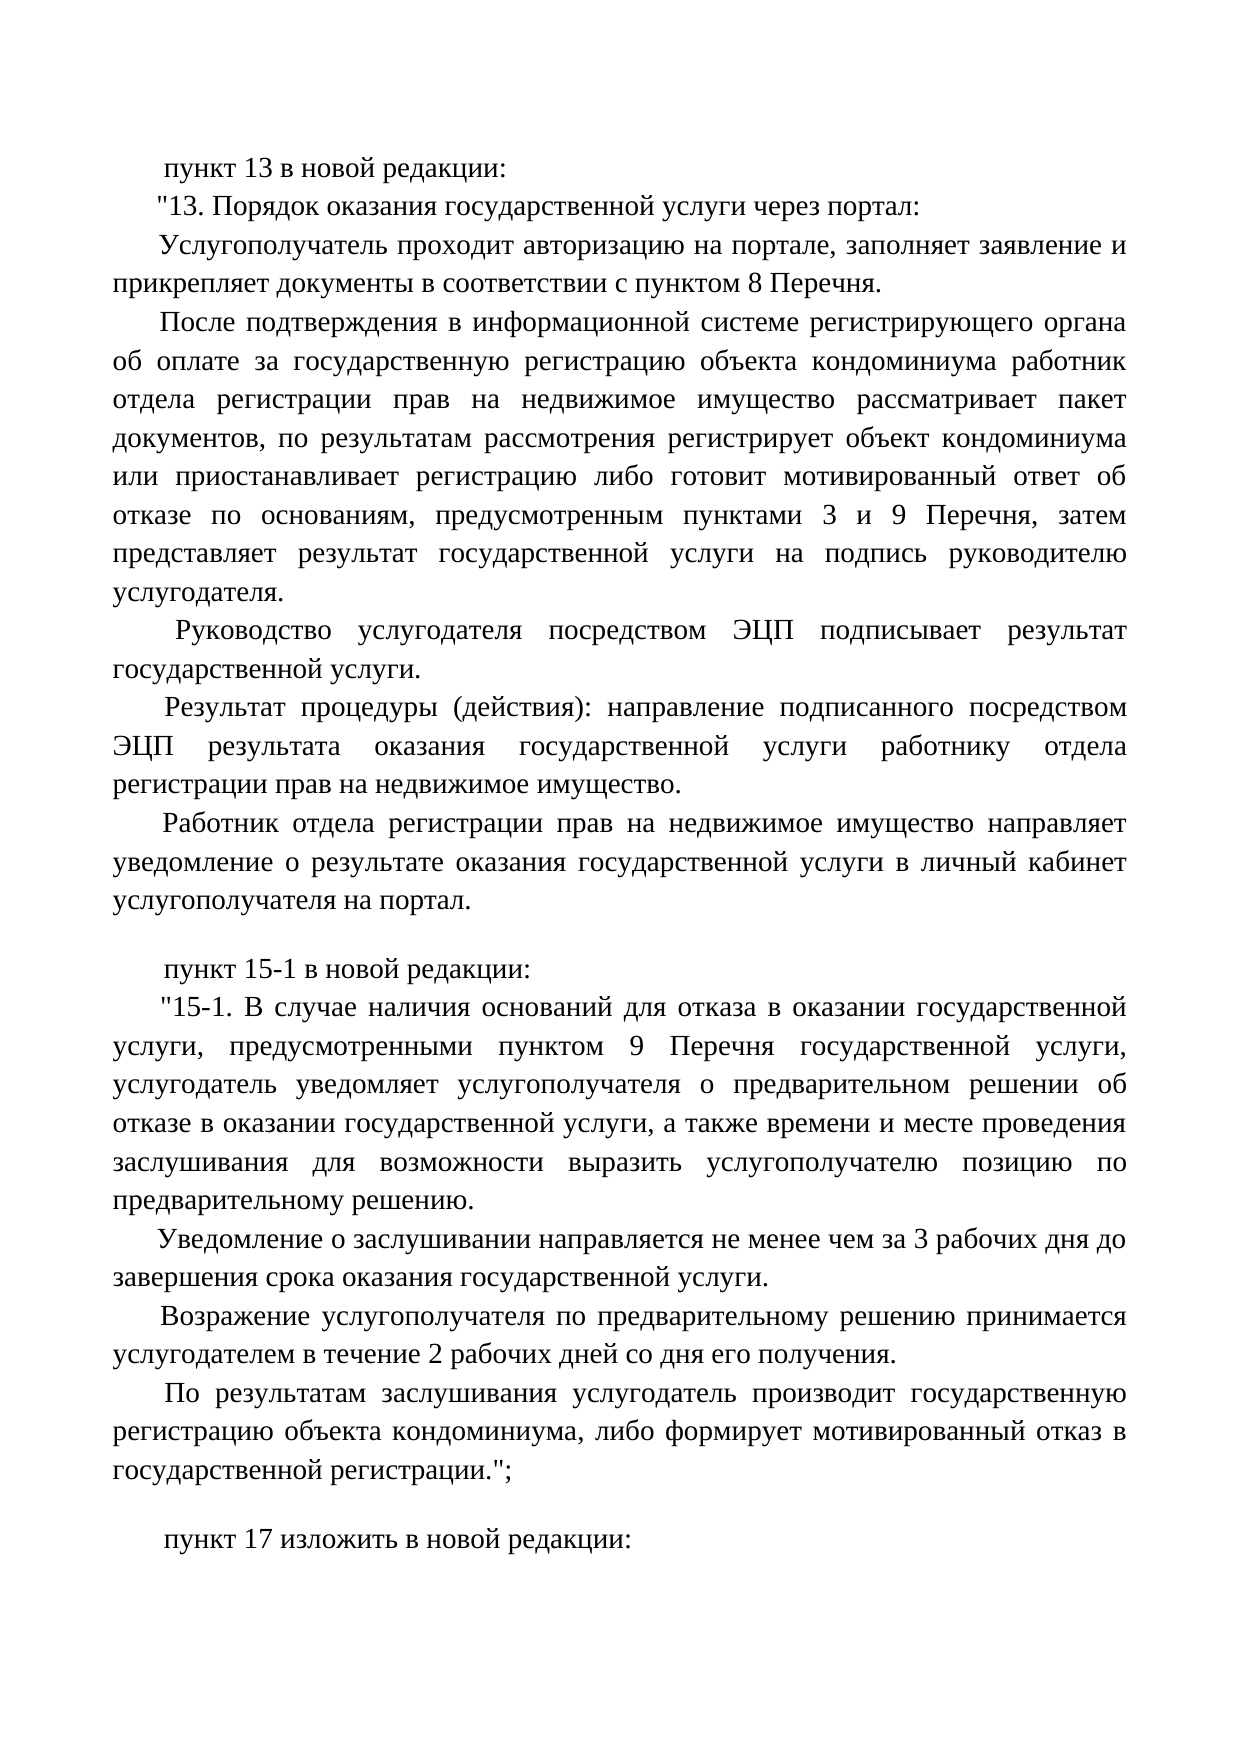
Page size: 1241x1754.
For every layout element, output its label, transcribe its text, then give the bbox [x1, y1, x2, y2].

text пункт 17 изложить в новой редакции: [112, 1521, 1128, 1554]
text пункт 13 в новой редакции: [112, 150, 1128, 183]
text Возражение услугополучателя по предварительному решению принимается услугодателем в течение 2 рабочих дней со дня его получения. [112, 1298, 1128, 1370]
text Уведомление о заслушивании направляется не менее чем за 3 рабочих дня до завершения срока оказания государственной услуги. [112, 1221, 1128, 1293]
text Руководство услугодателя посредством ЭЦП подписывает результат государственной услуги. [112, 612, 1128, 684]
text пункт 15-1 в новой редакции: [112, 951, 1128, 984]
text "15-1. В случае наличия оснований для отказа в оказании государственной услуги, предусмотренными пунктом 9 Перечня государственной услуги, услугодатель уведомляет услугополучателя о предварительном решении об отказе в оказании государственной услуги, а также времени и месте проведения заслушивания для возможности выразить услугополучателю позицию по предварительному решению. [112, 989, 1128, 1216]
text "13. Порядок оказания государственной услуги через портал: [112, 188, 1128, 222]
text После подтверждения в информационной системе регистрирующего органа об оплате за государственную регистрацию объекта кондоминиума работник отдела регистрации прав на недвижимое имущество рассматривает пакет документов, по результатам рассмотрения регистрирует объект кондоминиума или приостанавливает регистрацию либо готовит мотивированный ответ об отказе по основаниям, предусмотренным пунктами 3 и 9 Перечня, затем представляет результат государственной услуги на подпись руководителю услугодателя. [112, 304, 1128, 607]
text Услугополучатель проходит авторизацию на портале, заполняет заявление и прикрепляет документы в соответствии с пунктом 8 Перечня. [112, 227, 1128, 299]
text Работник отдела регистрации прав на недвижимое имущество направляет уведомление о результате оказания государственной услуги в личный кабинет услугополучателя на портал. [112, 805, 1128, 916]
text Результат процедуры (действия): направление подписанного посредством ЭЦП результата оказания государственной услуги работнику отдела регистрации прав на недвижимое имущество. [112, 689, 1128, 800]
text По результатам заслушивания услугодатель производит государственную регистрацию объекта кондоминиума, либо формирует мотивированный отказ в государственной регистрации."; [112, 1375, 1128, 1486]
